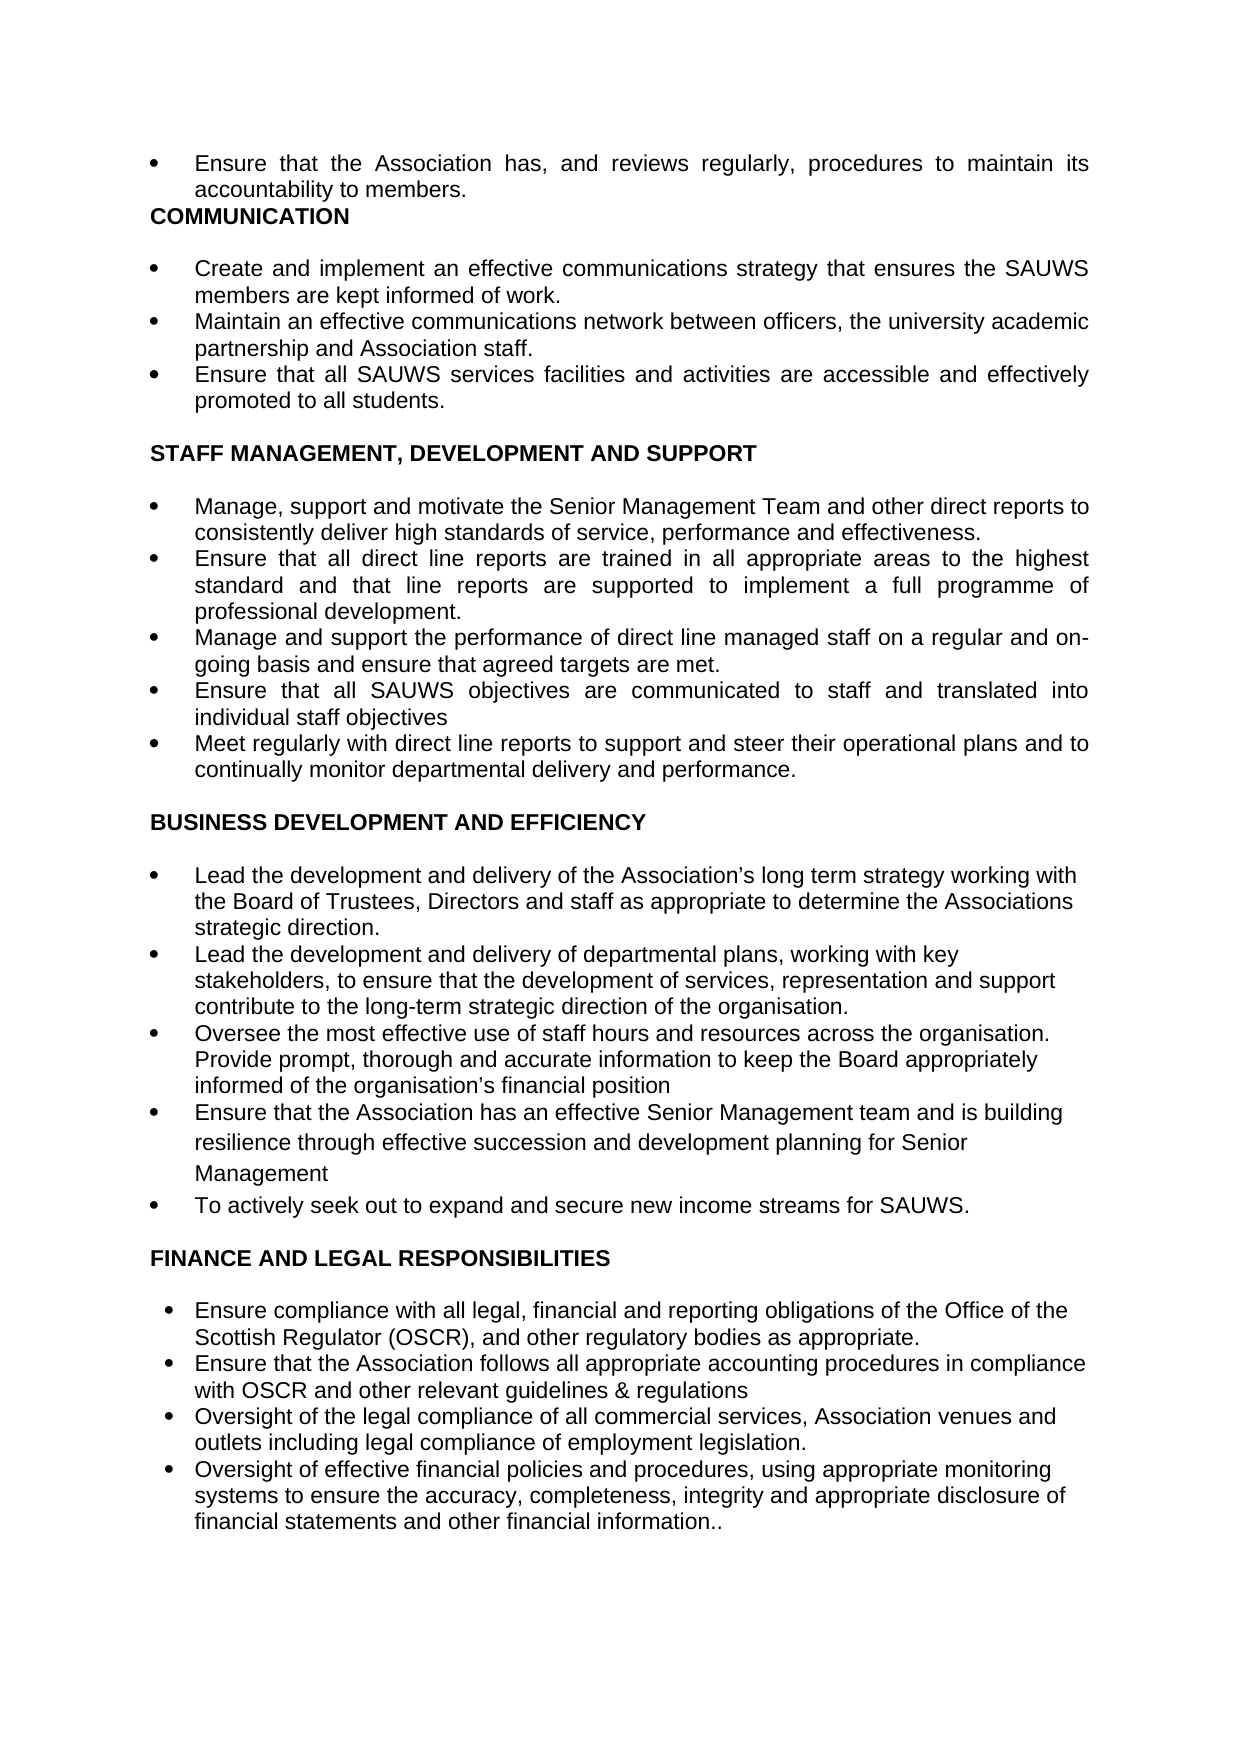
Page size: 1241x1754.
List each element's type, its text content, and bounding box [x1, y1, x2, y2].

list Oversight of effective financial policies and procedures, using appropriate monitoring systems to ensure the accuracy, completeness, integrity and appropriate disclosure of financial statements and other financial information.. [165, 1456, 1090, 1535]
list Ensure compliance with all legal, financial and reporting obligations of the Office of the Scottish Regulator (OSCR), and other regulatory bodies as appropriate. [165, 1297, 1090, 1350]
text COMMUNICATION [150, 203, 1090, 229]
list Oversee the most effective use of staff hours and resources across the organisation. Provide prompt, thorough and accurate information to keep the Board appropriately informed of the organisation’s financial position [150, 1020, 1090, 1099]
text BUSINESS DEVELOPMENT AND EFFICIENCY [150, 809, 1090, 835]
list Ensure that the Association has an effective Senior Management team and is building resilience through effective succession and development planning for Senior Management [150, 1099, 1090, 1188]
text STAFF MANAGEMENT, DEVELOPMENT AND SUPPORT [150, 440, 1090, 466]
list Create and implement an effective communications strategy that ensures the SAUWS members are kept informed of work. [150, 255, 1090, 308]
list Oversight of the legal compliance of all commercial services, Association venues and outlets including legal compliance of employment legislation. [165, 1403, 1090, 1456]
list Manage and support the performance of direct line managed staff on a regular and on- going basis and ensure that agreed targets are met. [150, 624, 1090, 677]
list Manage, support and motivate the Senior Management Team and other direct reports to consistently deliver high standards of service, performance and effectiveness. [150, 493, 1090, 545]
list Maintain an effective communications network between officers, the university academic partnership and Association staff. [150, 308, 1090, 361]
text FINANCE AND LEGAL RESPONSIBILITIES [150, 1245, 1090, 1271]
list To actively seek out to expand and secure new income streams for SAUWS. [150, 1192, 1090, 1218]
list Lead the development and delivery of the Association’s long term strategy working with the Board of Trustees, Directors and staff as appropriate to determine the Associations strategic direction. [150, 862, 1090, 941]
list Ensure that all SAUWS services facilities and activities are accessible and effectively promoted to all students. [150, 361, 1090, 413]
list Lead the development and delivery of departmental plans, working with key stakeholders, to ensure that the development of services, representation and support contribute to the long-term strategic direction of the organisation. [150, 941, 1090, 1020]
list Ensure that all SAUWS objectives are communicated to staff and translated into individual staff objectives [150, 677, 1090, 730]
list Ensure that the Association has, and reviews regularly, procedures to maintain its accountability to members. [150, 150, 1090, 203]
list Ensure that the Association follows all appropriate accounting procedures in compliance with OSCR and other relevant guidelines & regulations [165, 1350, 1090, 1403]
list Meet regularly with direct line reports to support and steer their operational plans and to continually monitor departmental delivery and performance. [150, 730, 1090, 782]
list Ensure that all direct line reports are trained in all appropriate areas to the highest standard and that line reports are supported to implement a full programme of professional development. [150, 545, 1090, 624]
